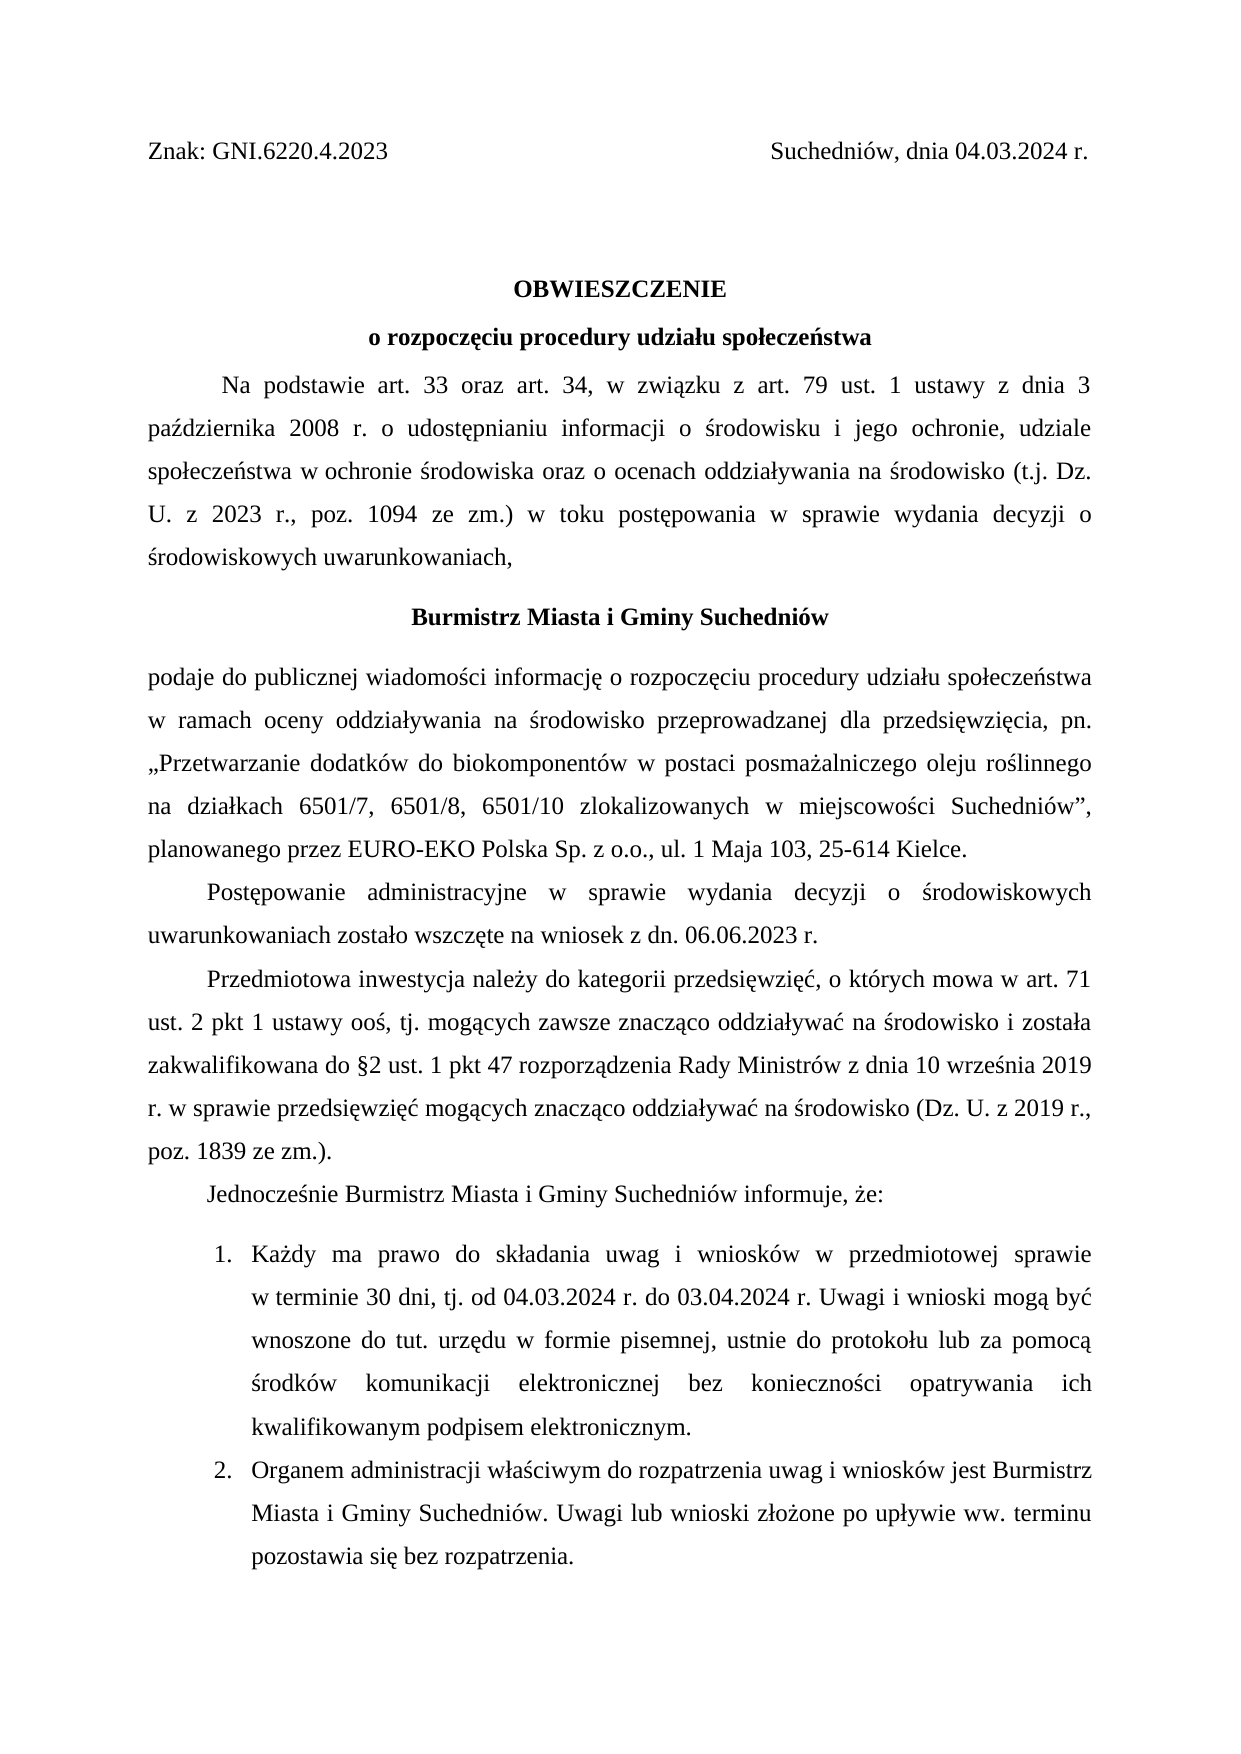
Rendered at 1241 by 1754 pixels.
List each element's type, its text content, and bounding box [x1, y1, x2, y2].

list Organem administracji właściwym do rozpatrzenia uwag i wniosków jest Burmistrz Miasta i Gminy Suchedniów. Uwagi lub wnioski złożone po upływie ww. terminu pozostawia się bez rozpatrzenia. [213, 1455, 1093, 1570]
list Każdy ma prawo do składania uwag i wniosków w przedmiotowej sprawie w terminie 30 dni, tj. od 04.03.2024 r. do 03.04.2024 r. Uwagi i wnioski mogą być wnoszone do tut. urzędu w formie pisemnej, ustnie do protokołu lub za pomocą środków komunikacji elektronicznej bez konieczności opatrywania ich kwalifikowanym podpisem elektronicznym. [213, 1239, 1093, 1440]
text Postępowanie administracyjne w sprawie wydania decyzji o środowiskowych uwarunkowaniach zostało wszczęte na wniosek z dn. 06.06.2023 r. [148, 877, 1093, 949]
text OBWIESZCZENIE [148, 274, 1093, 303]
text Na podstawie art. 33 oraz art. 34, w związku z art. 79 ust. 1 ustawy z dnia 3 października 2008 r. o udostępnianiu informacji o środowisku i jego ochronie, udziale społeczeństwa w ochronie środowiska oraz o ocenach oddziaływania na środowisko (t.j. Dz. U. z 2023 r., poz. 1094 ze zm.) w toku postępowania w sprawie wydania decyzji o środowiskowych uwarunkowaniach, [148, 370, 1093, 571]
text Znak: GNI.6220.4.2023 Suchedniów, dnia 04.03.2024 r. [148, 136, 1093, 165]
text podaje do publicznej wiadomości informację o rozpoczęciu procedury udziału społeczeństwa w ramach oceny oddziaływania na środowisko przeprowadzanej dla przedsięwzięcia, pn. „Przetwarzanie dodatków do biokomponentów w postaci posmażalniczego oleju roślinnego na działkach 6501/7, 6501/8, 6501/10 zlokalizowanych w miejscowości Suchedniów”, planowanego przez EURO-EKO Polska Sp. z o.o., ul. 1 Maja 103, 25-614 Kielce. [148, 662, 1093, 863]
text Przedmiotowa inwestycja należy do kategorii przedsięwzięć, o których mowa w art. 71 ust. 2 pkt 1 ustawy ooś, tj. mogących zawsze znacząco oddziaływać na środowisko i została zakwalifikowana do §2 ust. 1 pkt 47 rozporządzenia Rady Ministrów z dnia 10 września 2019 r. w sprawie przedsięwzięć mogących znacząco oddziaływać na środowisko (Dz. U. z 2019 r., poz. 1839 ze zm.). [148, 964, 1093, 1165]
text o rozpoczęciu procedury udziału społeczeństwa [148, 322, 1093, 351]
text Jednocześnie Burmistrz Miasta i Gminy Suchedniów informuje, że: [148, 1179, 1093, 1208]
text Burmistrz Miasta i Gminy Suchedniów [148, 602, 1093, 631]
